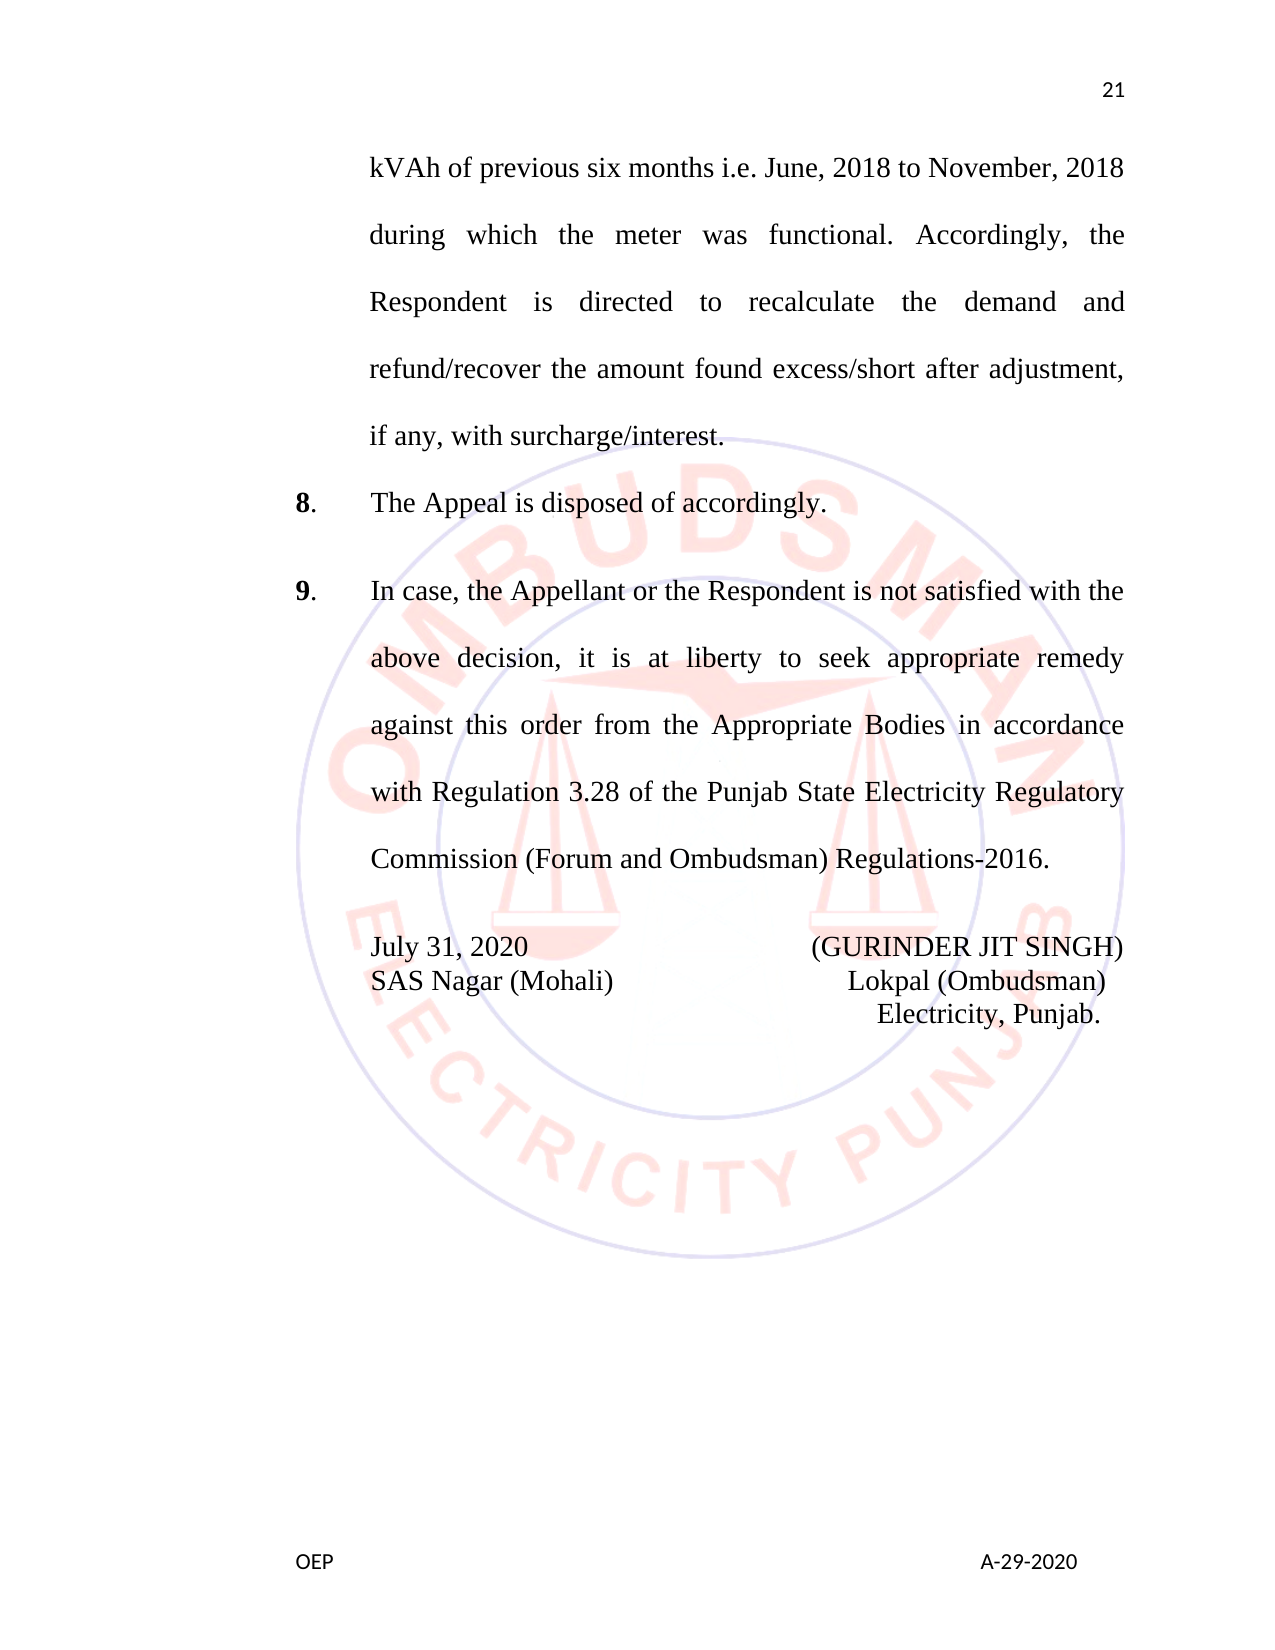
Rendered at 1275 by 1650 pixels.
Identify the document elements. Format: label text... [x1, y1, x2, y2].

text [369, 150, 1125, 452]
text Electricity, Punjab. [295, 997, 1125, 1030]
text 8. The Appeal is disposed of accordingly. [295, 485, 1125, 519]
text SAS Nagar (Mohali) Lokpal (Ombudsman) [295, 963, 1125, 997]
text July 31, 2020 (GURINDER JIT SINGH) [295, 929, 1125, 963]
text 9. In case, the Appellant or the Respondent is not satisfied with the above decision, it is at liberty to seek appropriate remedy against this order from the Appropriate Bodies in accordance with Regulation 3.28 of the Punjab State Electricity Regulatory Commission (Forum and Ombudsman) Regulations-2016. [295, 573, 1125, 875]
